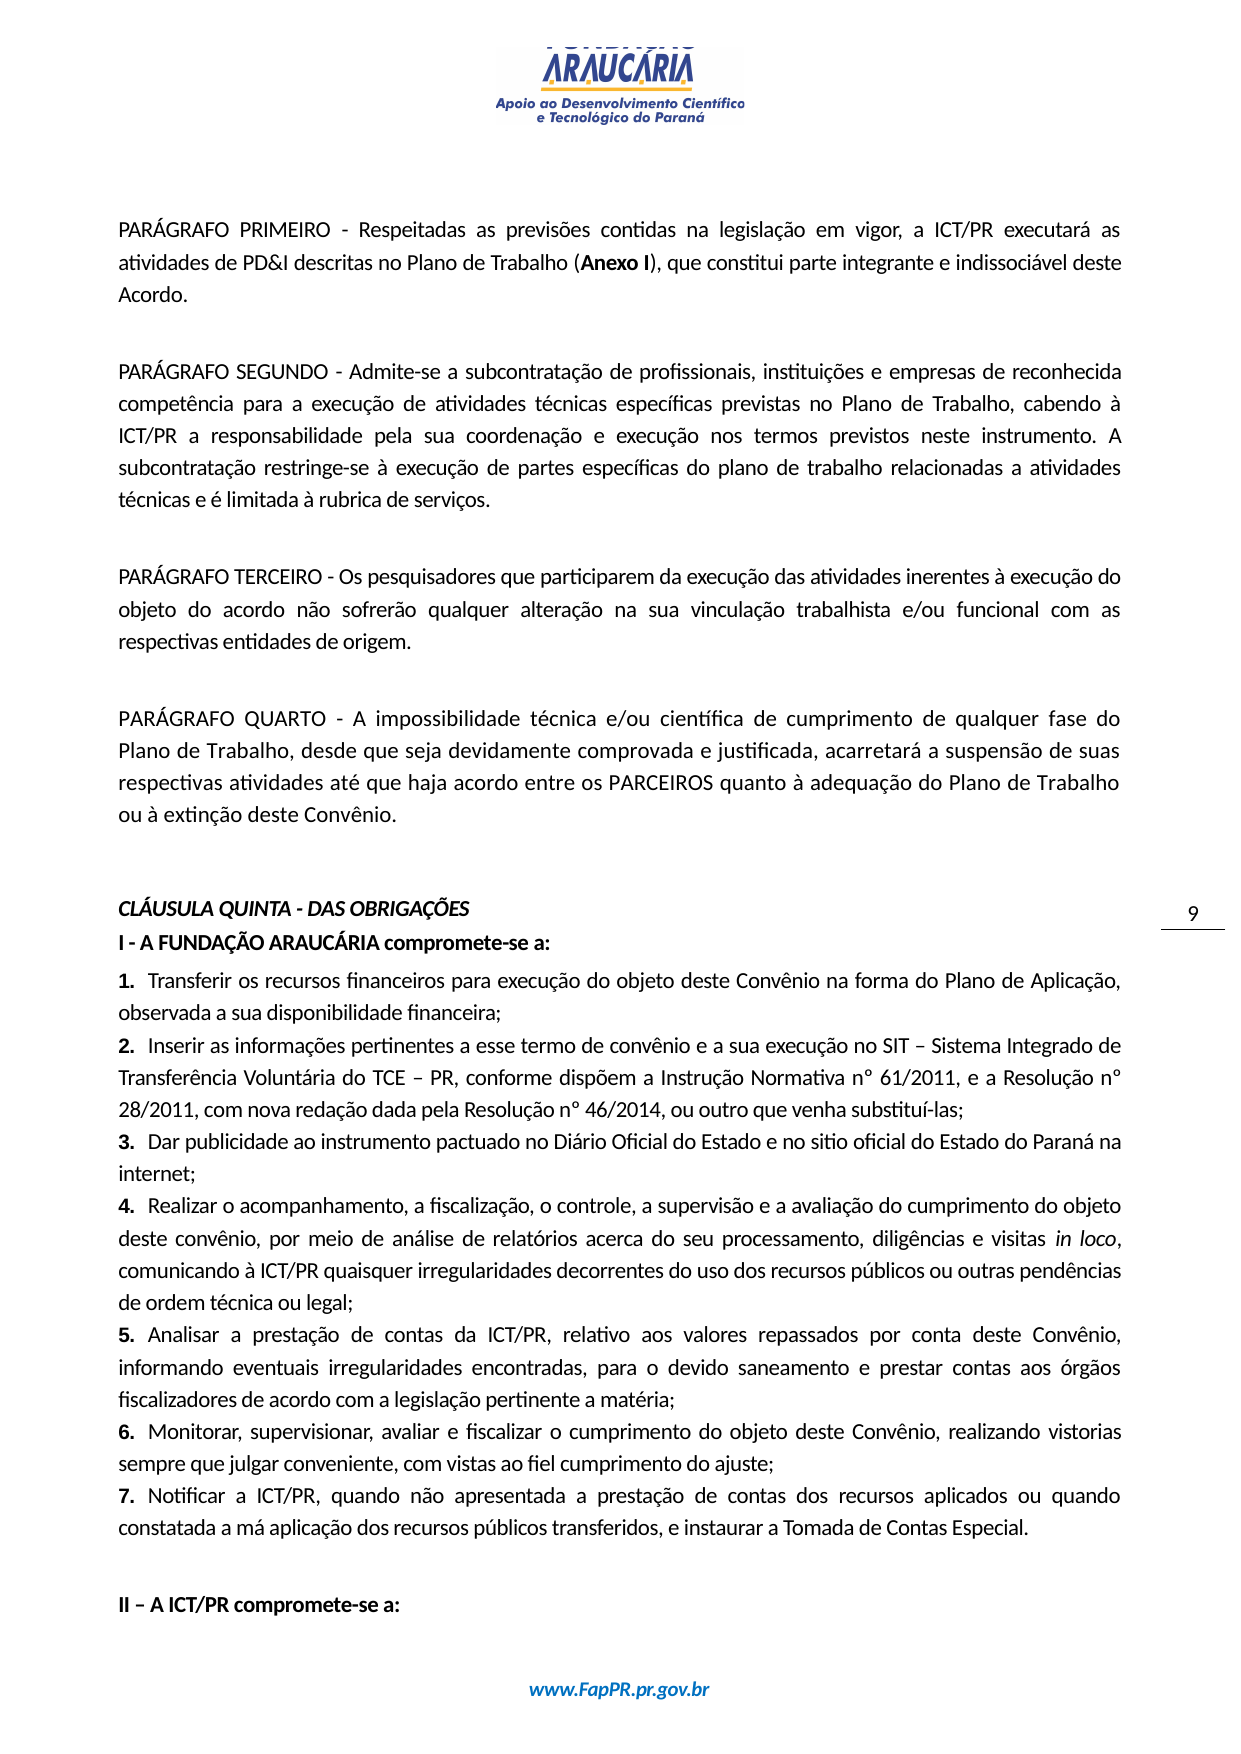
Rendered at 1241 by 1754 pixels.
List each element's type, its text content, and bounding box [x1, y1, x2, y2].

text II – A ICT/PR compromete-se a: [118, 1590, 1122, 1618]
subtitle CLÁUSULA QUINTA - DAS OBRIGAÇÕES [118, 898, 1122, 922]
list Analisar a prestação de contas da ICT/PR, relativo aos valores repassados por conta deste Convênio, informando eventuais irregularidades encontradas, para o devido saneamento e prestar contas aos órgãos fiscalizadores de acordo com a legislação pertinente a matéria; [118, 1320, 1122, 1413]
text PARÁGRAFO QUARTO - A impossibilidade técnica e/ou científica de cumprimento de qualquer fase do Plano de Trabalho, desde que seja devidamente comprovada e justificada, acarretará a suspensão de suas respectivas atividades até que haja acordo entre os PARCEIROS quanto à adequação do Plano de Trabalho ou à extinção deste Convênio. [118, 704, 1122, 828]
list Transferir os recursos financeiros para execução do objeto deste Convênio na forma do Plano de Aplicação, observada a sua disponibilidade financeira; [118, 966, 1122, 1027]
text PARÁGRAFO SEGUNDO - Admite-se a subcontratação de profissionais, instituições e empresas de reconhecida competência para a execução de atividades técnicas específicas previstas no Plano de Trabalho, cabendo à ICT/PR a responsabilidade pela sua coordenação e execução nos termos previstos neste instrumento. A subcontratação restringe-se à execução de partes específicas do plano de trabalho relacionadas a atividades técnicas e é limitada à rubrica de serviços. [118, 357, 1122, 514]
text I - A FUNDAÇÃO ARAUCÁRIA compromete-se a: [118, 928, 1122, 956]
list Inserir as informações pertinentes a esse termo de convênio e a sua execução no SIT – Sistema Integrado de Transferência Voluntária do TCE – PR, conforme dispõem a Instrução Normativa nº 61/2011, e a Resolução nº 28/2011, com nova redação dada pela Resolução nº 46/2014, ou outro que venha substituí-las; [118, 1031, 1122, 1123]
list Dar publicidade ao instrumento pactuado no Diário Oficial do Estado e no sitio oficial do Estado do Paraná na internet; [118, 1127, 1122, 1187]
text PARÁGRAFO PRIMEIRO - Respeitadas as previsões contidas na legislação em vigor, a ICT/PR executará as atividades de PD&I descritas no Plano de Trabalho (Anexo I), que constitui parte integrante e indissociável deste Acordo. [118, 216, 1122, 308]
picture [496, 47, 745, 125]
text PARÁGRAFO TERCEIRO - Os pesquisadores que participarem da execução das atividades inerentes à execução do objeto do acordo não sofrerão qualquer alteração na sua vinculação trabalhista e/ou funcional com as respectivas entidades de origem. [118, 562, 1122, 655]
list Notificar a ICT/PR, quando não apresentada a prestação de contas dos recursos aplicados ou quando constatada a má aplicação dos recursos públicos transferidos, e instaurar a Tomada de Contas Especial. [118, 1481, 1122, 1542]
list Realizar o acompanhamento, a fiscalização, o controle, a supervisão e a avaliação do cumprimento do objeto deste convênio, por meio de análise de relatórios acerca do seu processamento, diligências e visitas in loco, comunicando à ICT/PR quaisquer irregularidades decorrentes do uso dos recursos públicos ou outras pendências de ordem técnica ou legal; [118, 1192, 1122, 1316]
list Monitorar, supervisionar, avaliar e fiscalizar o cumprimento do objeto deste Convênio, realizando vistorias sempre que julgar conveniente, com vistas ao fiel cumprimento do ajuste; [118, 1417, 1122, 1477]
